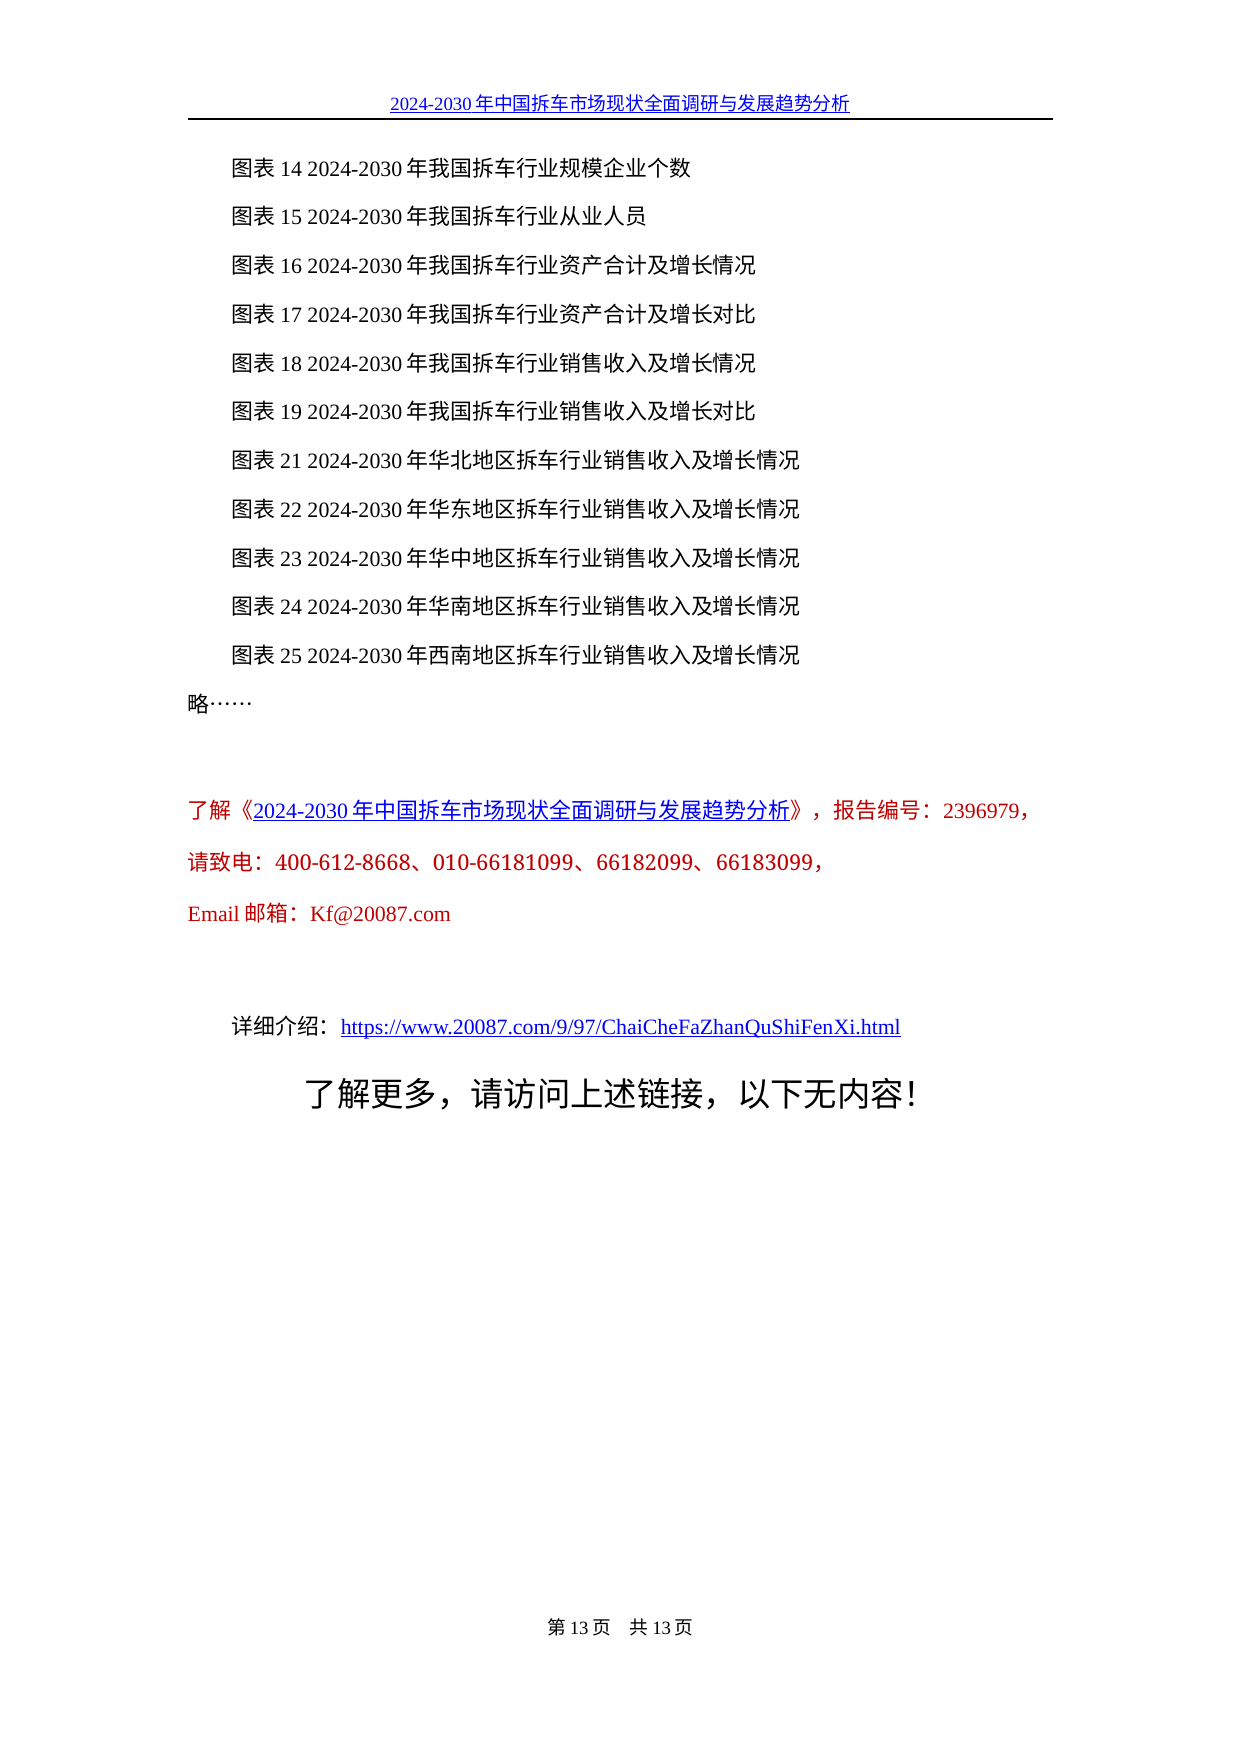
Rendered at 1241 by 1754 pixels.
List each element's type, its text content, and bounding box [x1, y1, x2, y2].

text 了解《2024-2030年中国拆车市场现状全面调研与发展趋势分析》，报告编号：2396979， [187, 793, 1053, 825]
text Email邮箱：Kf@20087.com [187, 896, 1053, 928]
text 请致电：400-612-8668、010-66181099、66182099、66183099， [187, 844, 1053, 877]
title 了解更多，请访问上述链接，以下无内容！ [187, 1059, 1053, 1124]
text 详细介绍：https://www.20087.com/9/97/ChaiCheFaZhanQuShiFenXi.html [187, 1009, 1053, 1041]
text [187, 150, 1053, 719]
